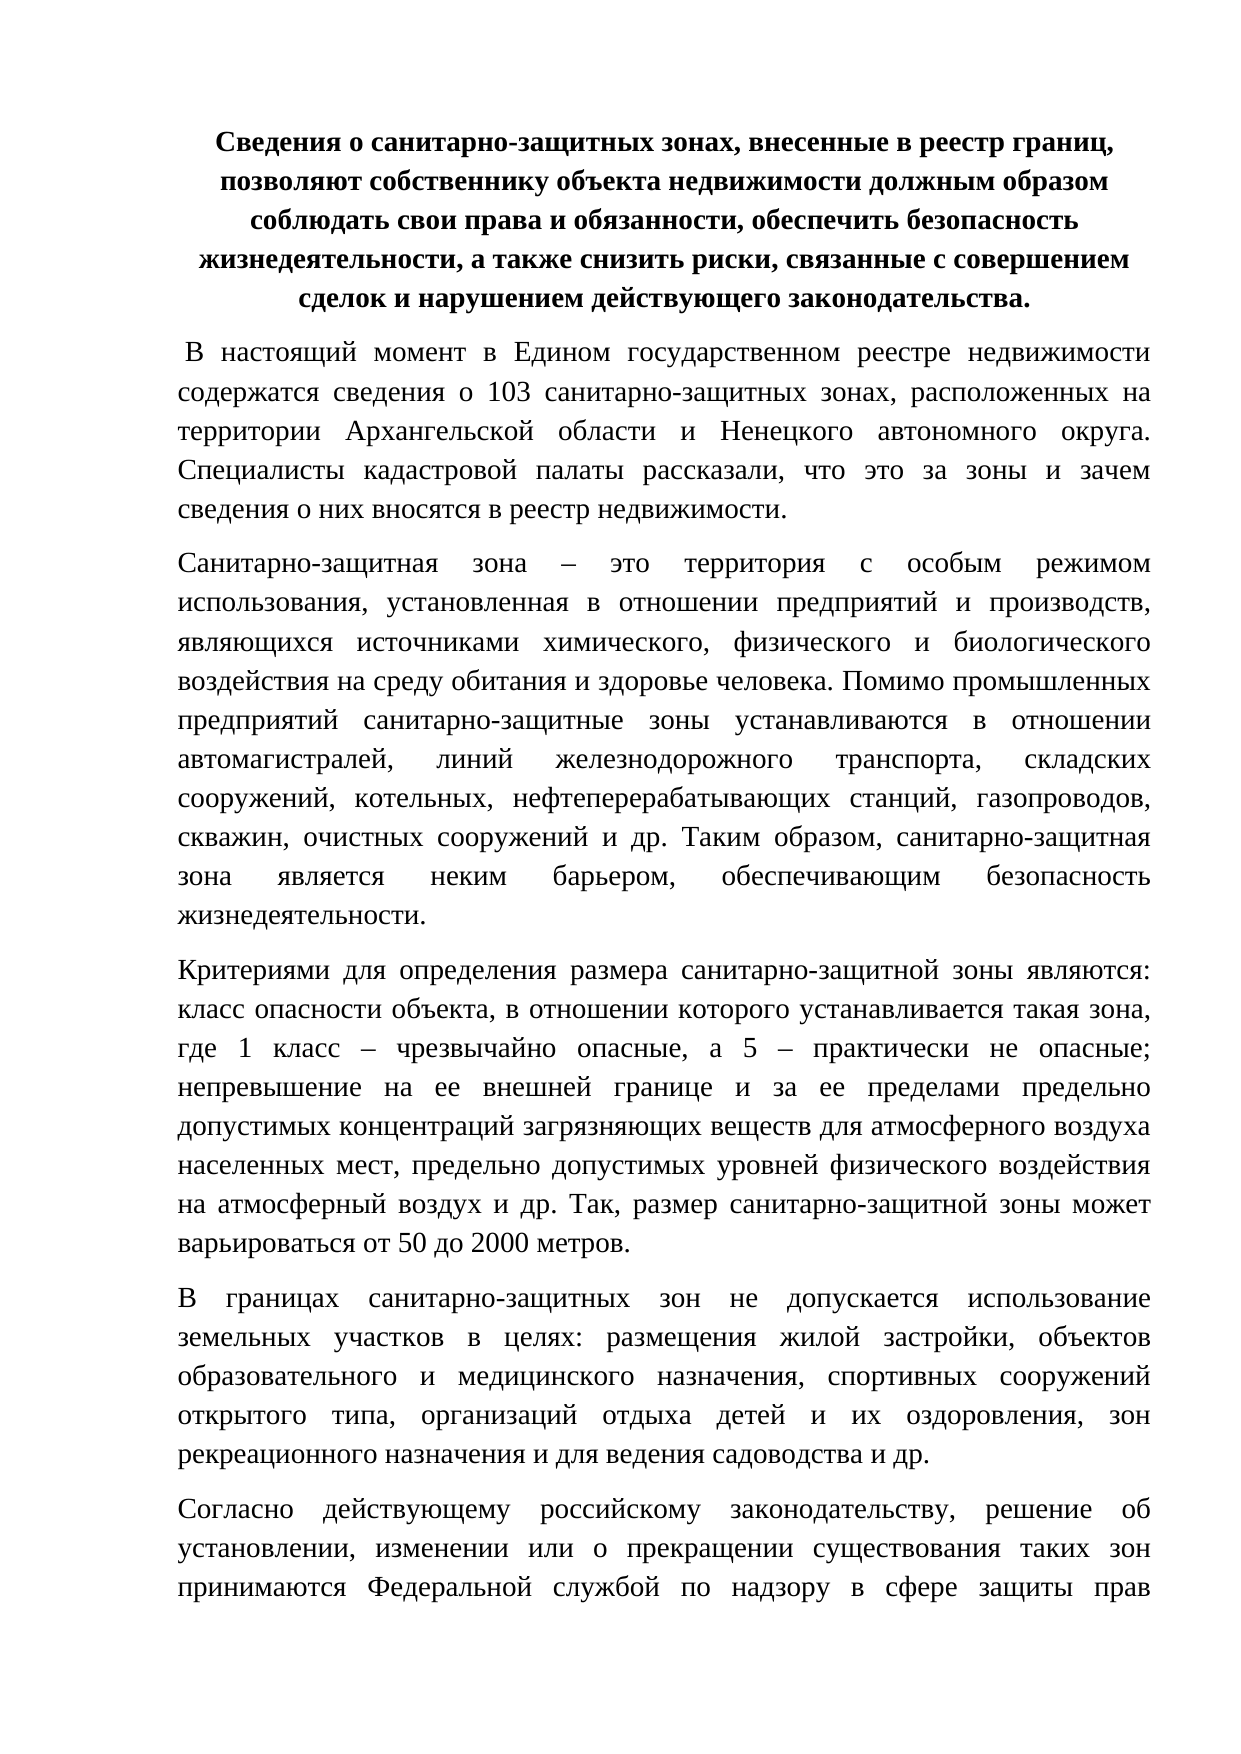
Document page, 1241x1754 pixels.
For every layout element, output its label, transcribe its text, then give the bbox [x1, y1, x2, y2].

text Санитарно-защитная зона – это территория с особым режимом использования, установленная в отношении предприятий и производств, являющихся источниками химического, физического и биологического воздействия на среду обитания и здоровье человека. Помимо промышленных предприятий санитарно-защитные зоны устанавливаются в отношении автомагистралей, линий железнодорожного транспорта, складских сооружений, котельных, нефтеперерабатывающих станций, газопроводов, скважин, очистных сооружений и др. Таким образом, санитарно-защитная зона является неким барьером, обеспечивающим безопасность жизнедеятельности. [177, 540, 1152, 931]
text В границах санитарно-защитных зон не допускается использование земельных участков в целях: размещения жилой застройки, объектов образовательного и медицинского назначения, спортивных сооружений открытого типа, организаций отдыха детей и их оздоровления, зон рекреационного назначения и для ведения садоводства и др. [177, 1274, 1152, 1470]
text Сведения о санитарно-защитных зонах, внесенные в реестр границ, позволяют собственнику объекта недвижимости должным образом соблюдать свои права и обязанности, обеспечить безопасность жизнедеятельности, а также снизить риски, связанные с совершением сделок и нарушением действующего законодательства. [177, 118, 1152, 313]
text Критериями для определения размера санитарно-защитной зоны являются: класс опасности объекта, в отношении которого устанавливается такая зона, где 1 класс – чрезвычайно опасные, а 5 – практически не опасные; непревышение на ее внешней границе и за ее пределами предельно допустимых концентраций загрязняющих веществ для атмосферного воздуха населенных мест, предельно допустимых уровней физического воздействия на атмосферный воздух и др. Так, размер санитарно-защитной зоны может варьироваться от 50 до 2000 метров. [177, 946, 1152, 1259]
text В настоящий момент в Едином государственном реестре недвижимости содержатся сведения о 103 санитарно-защитных зонах, расположенных на территории Архангельской области и Ненецкого автономного округа. Специалисты кадастровой палаты рассказали, что это за зоны и зачем сведения о них вносятся в реестр недвижимости. [177, 329, 1152, 524]
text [177, 1485, 1152, 1602]
